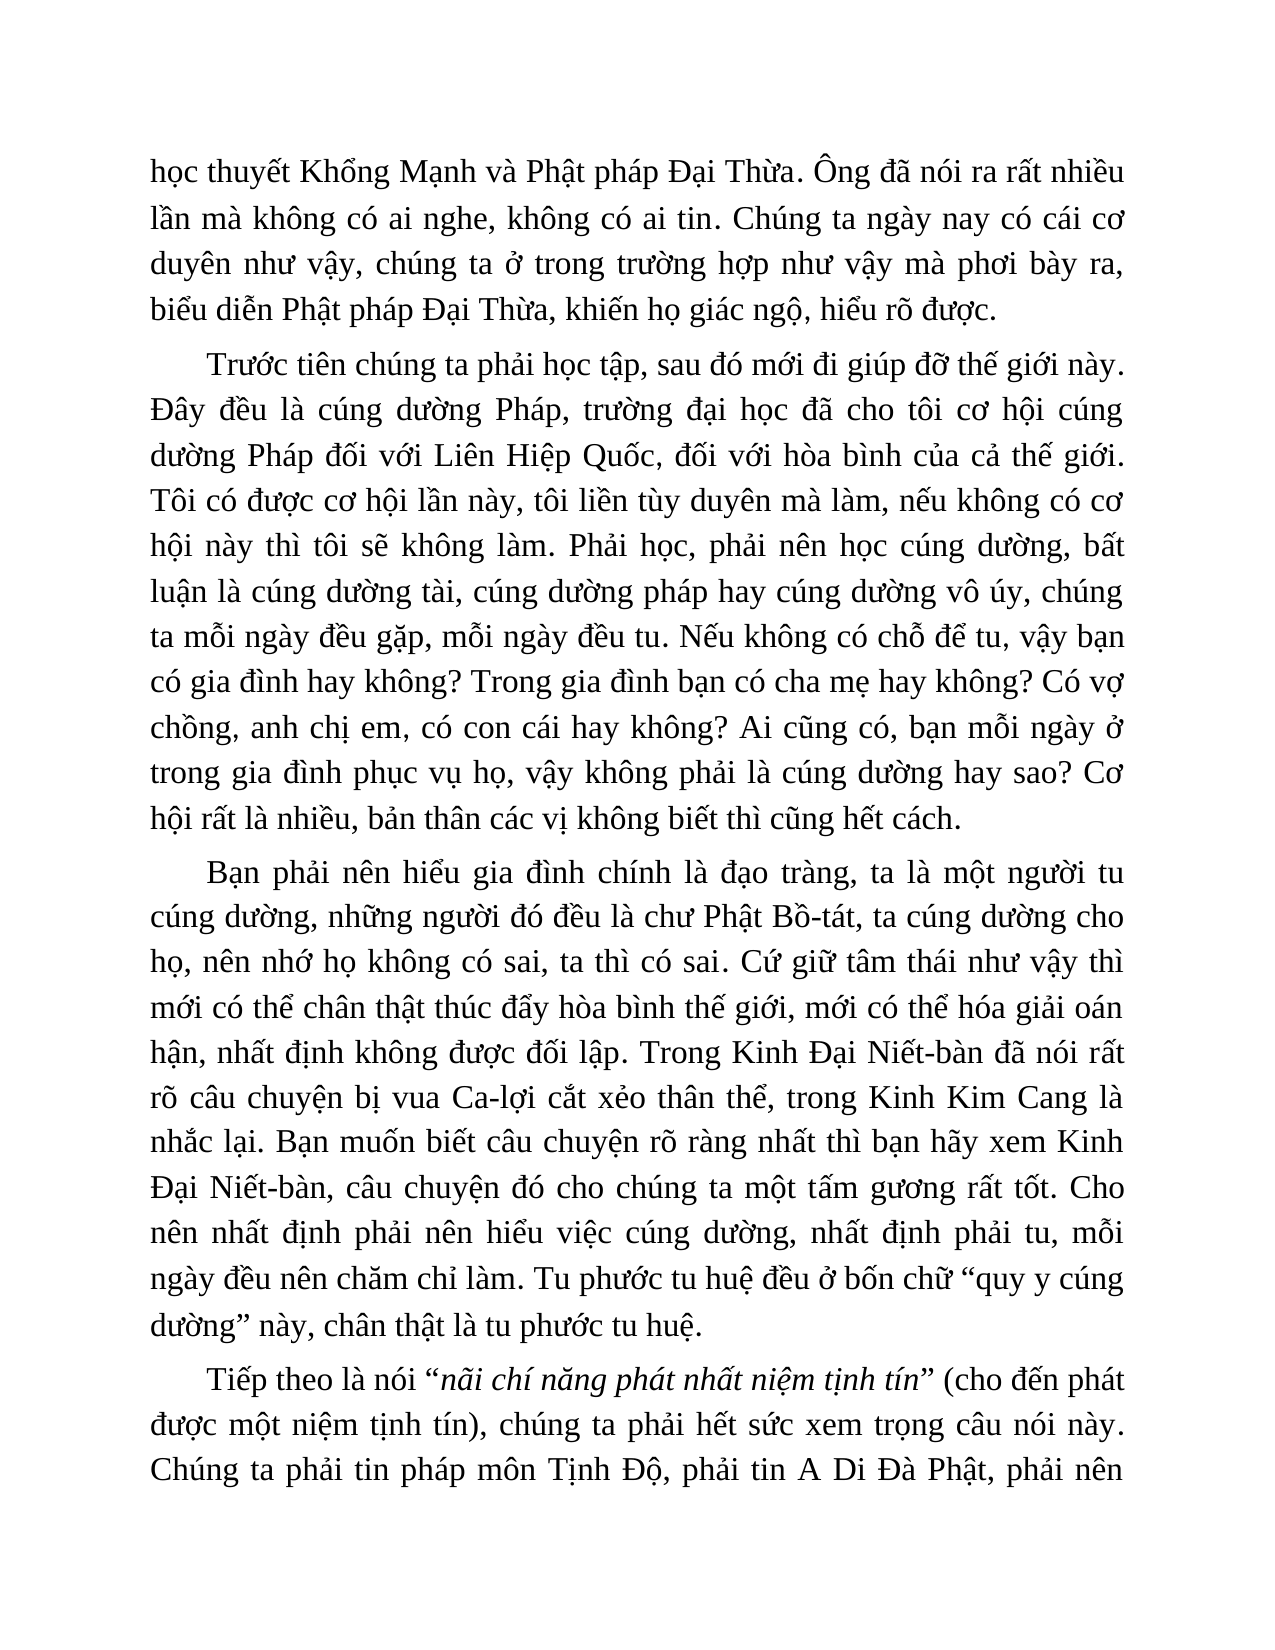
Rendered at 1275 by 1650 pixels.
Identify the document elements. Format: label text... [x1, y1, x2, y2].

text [150, 1359, 1125, 1488]
text Bạn phải nên hiểu gia đình chính là đạo tràng, ta là một người tu cúng dường, những người đó đều là chư Phật Bồ-tát, ta cúng dường cho họ, nên nhớ họ không có sai, ta thì có sai. Cứ giữ tâm thái như vậy thì mới có thể chân thật thúc đẩy hòa bình thế giới, mới có thể hóa giải oán hận, nhất định không được đối lập. Trong Kinh Đại Niết-bàn đã nói rất rõ câu chuyện bị vua Ca-lợi cắt xẻo thân thể, trong Kinh Kim Cang là nhắc lại. Bạn muốn biết câu chuyện rõ ràng nhất thì bạn hãy xem Kinh Đại Niết-bàn, câu chuyện đó cho chúng ta một tấm gương rất tốt. Cho nên nhất định phải nên hiểu việc cúng dường, nhất định phải tu, mỗi ngày đều nên chăm chỉ làm. Tu phước tu huệ đều ở bốn chữ “quy y cúng dường” này, chân thật là tu phước tu huệ. [150, 852, 1125, 1344]
text Trước tiên chúng ta phải học tập, sau đó mới đi giúp đỡ thế giới này. Đây đều là cúng dường Pháp, trường đại học đã cho tôi cơ hội cúng dường Pháp đối với Liên Hiệp Quốc, đối với hòa bình của cả thế giới. Tôi có được cơ hội lần này, tôi liền tùy duyên mà làm, nếu không có cơ hội này thì tôi sẽ không làm. Phải học, phải nên học cúng dường, bất luận là cúng dường tài, cúng dường pháp hay cúng dường vô úy, chúng ta mỗi ngày đều gặp, mỗi ngày đều tu. Nếu không có chỗ để tu, vậy bạn có gia đình hay không? Trong gia đình bạn có cha mẹ hay không? Có vợ chồng, anh chị em, có con cái hay không? Ai cũng có, bạn mỗi ngày ở trong gia đình phục vụ họ, vậy không phải là cúng dường hay sao? Cơ hội rất là nhiều, bản thân các vị không biết thì cũng hết cách. [150, 343, 1125, 838]
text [150, 150, 1125, 328]
